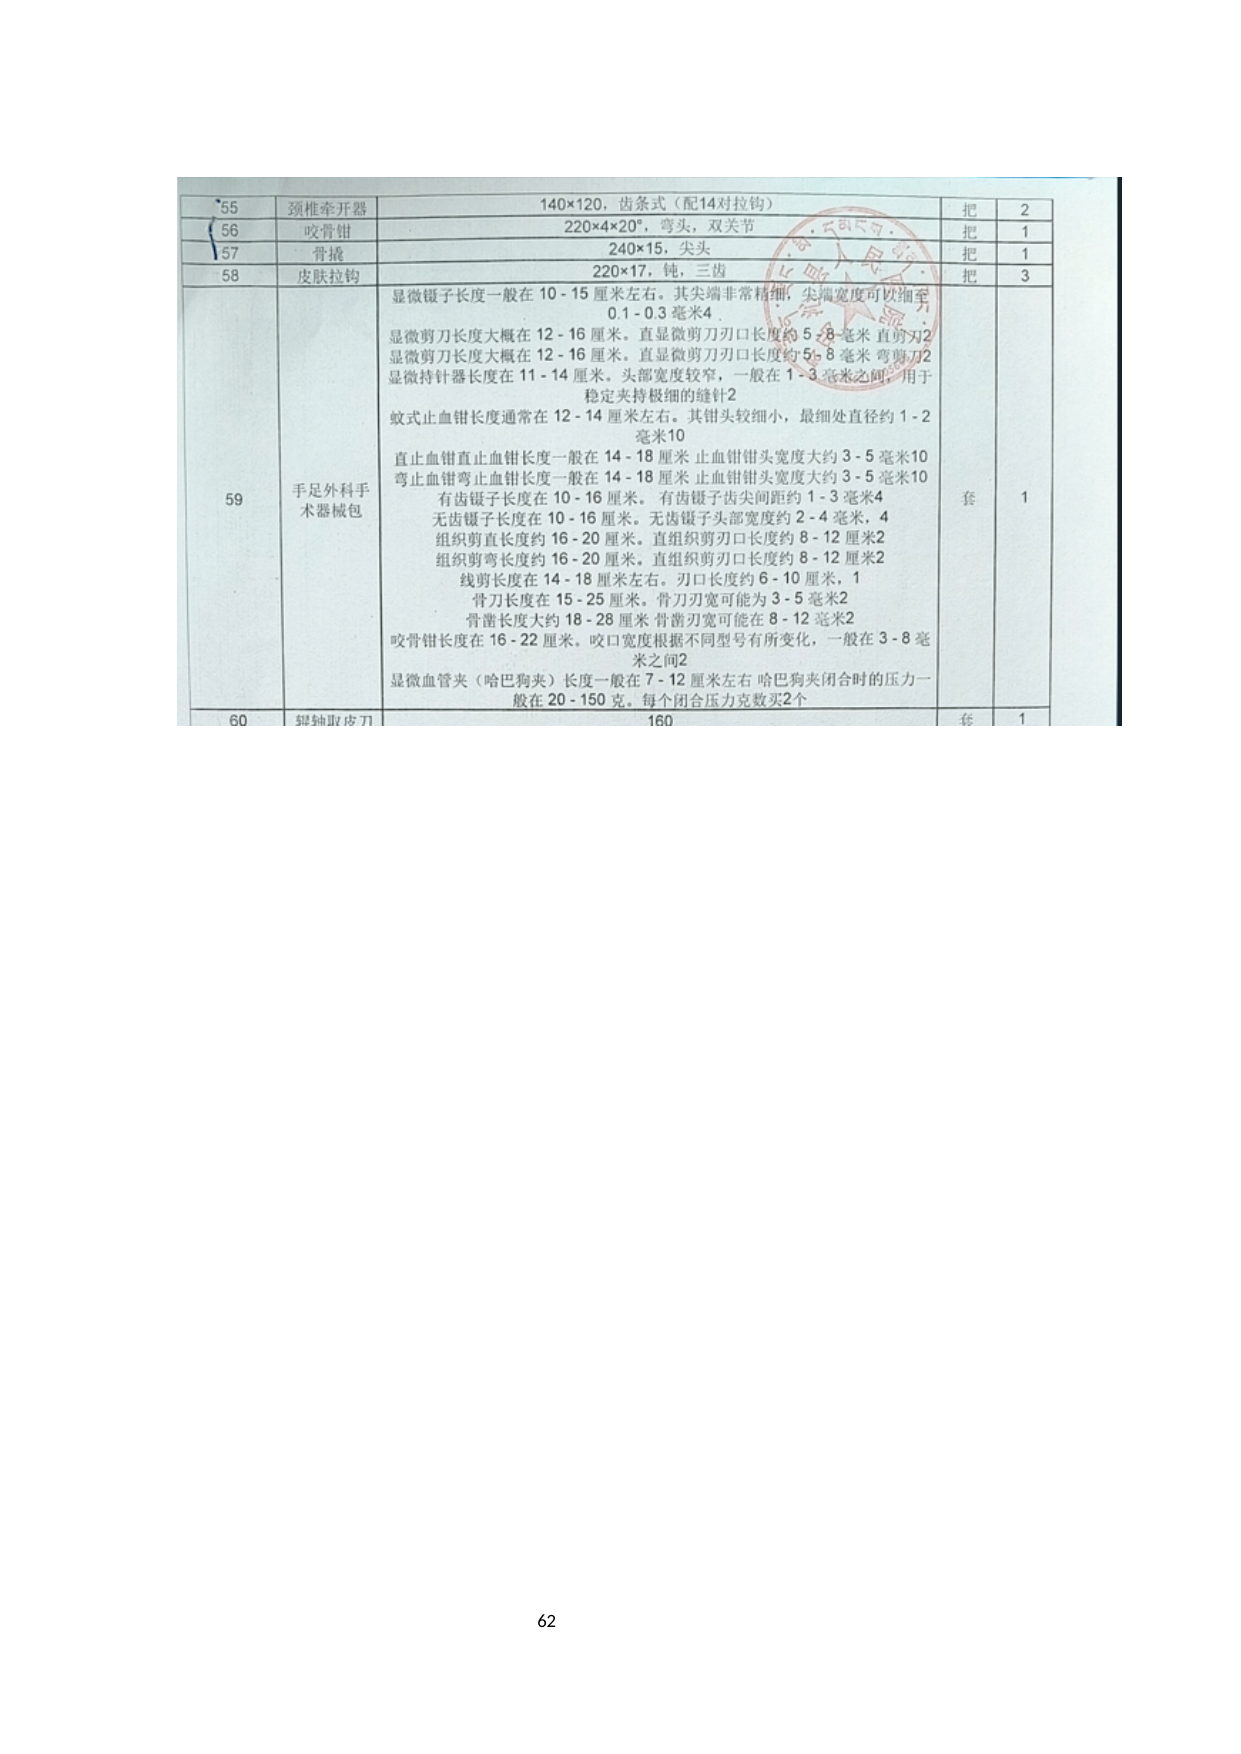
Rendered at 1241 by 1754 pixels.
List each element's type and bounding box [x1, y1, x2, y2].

picture [177, 177, 1122, 726]
